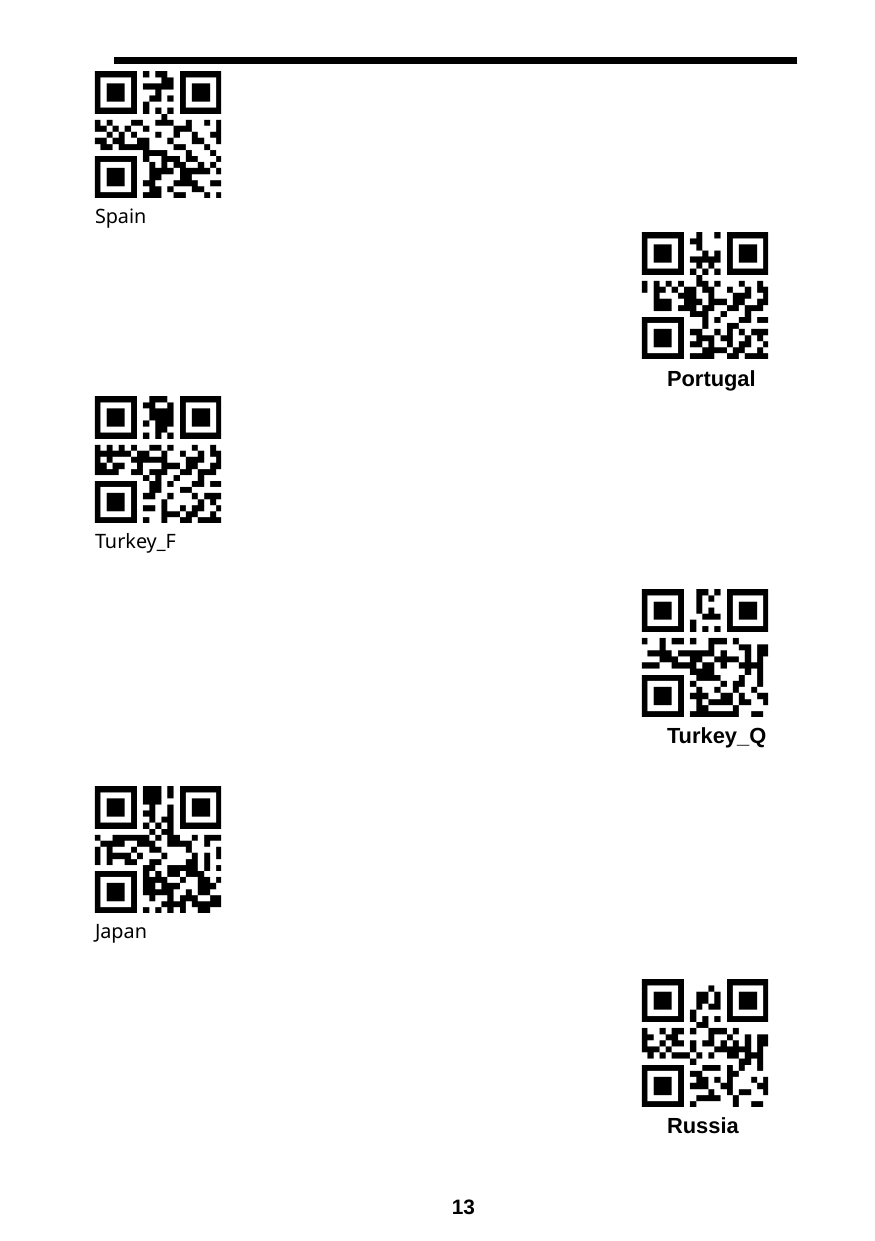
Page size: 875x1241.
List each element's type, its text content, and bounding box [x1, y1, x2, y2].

picture [641, 979, 769, 1107]
text Portugal [74, 362, 797, 395]
text Spain [95, 200, 797, 232]
picture [641, 232, 769, 359]
picture [641, 589, 769, 717]
text Japan [95, 915, 797, 947]
picture [94, 71, 222, 198]
text Turkey_F [95, 525, 797, 557]
picture [94, 396, 222, 523]
text Turkey_Q [74, 720, 797, 752]
text Russia [74, 1110, 797, 1142]
picture [94, 786, 222, 913]
